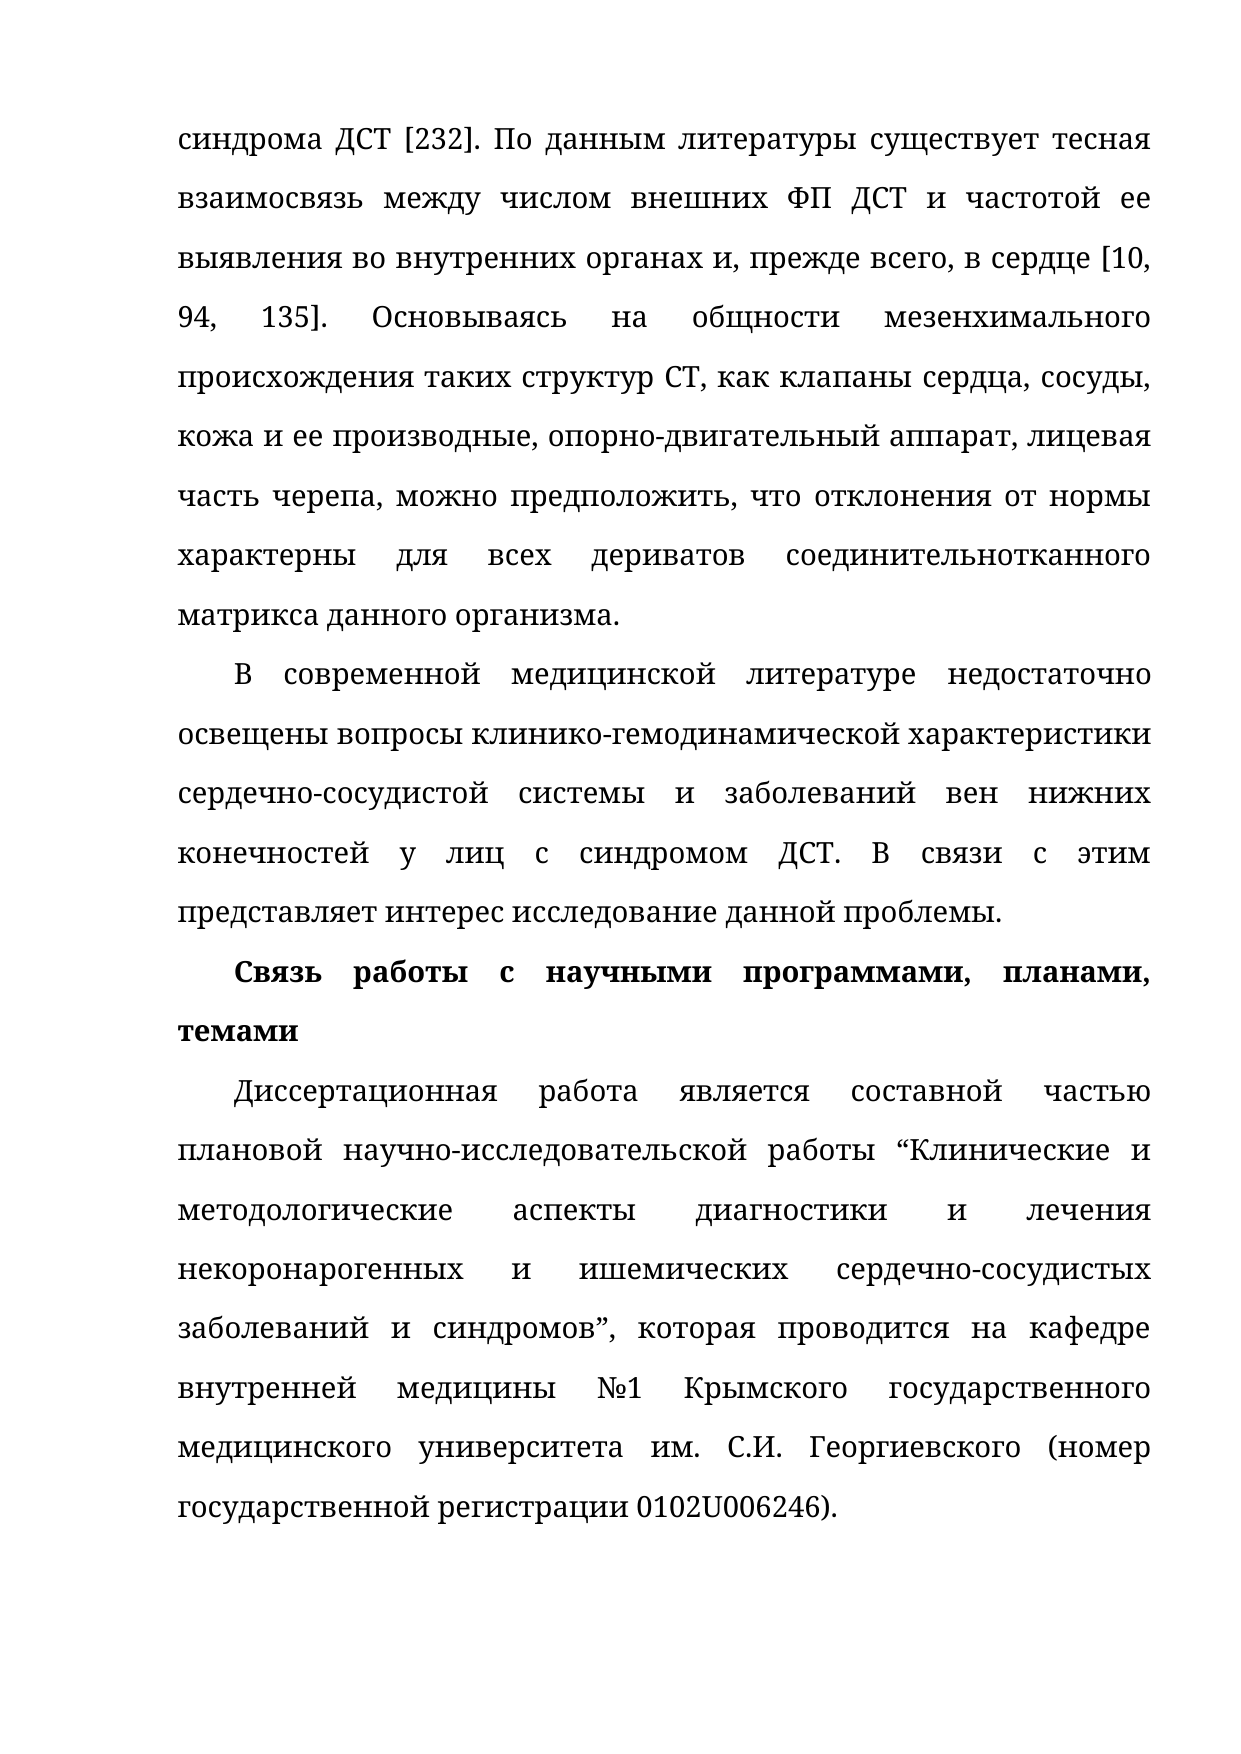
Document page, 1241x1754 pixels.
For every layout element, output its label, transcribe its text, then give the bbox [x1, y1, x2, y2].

text В современной медицинской литературе недостаточно освещены вопросы клинико-гемодинамической характеристики сердечно-сосудистой системы и заболеваний вен нижних конечностей у лиц с синдромом ДСТ. В связи с этим представляет интерес исследование данной проблемы. [177, 653, 1152, 931]
text Диссертационная работа является составной частью плановой научно-исследовательской работы “Клинические и методологические аспекты диагностики и лечения некоронарогенных и ишемических сердечно-сосудистых заболеваний и синдромов”, которая проводится на кафедре внутренней медицины №1 Крымского государственного медицинского университета им. С.И. Георгиевского (номер государственной регистрации 0102U006246). [177, 1070, 1152, 1526]
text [177, 118, 1152, 634]
text Связь работы с научными программами, планами, темами [177, 951, 1152, 1050]
